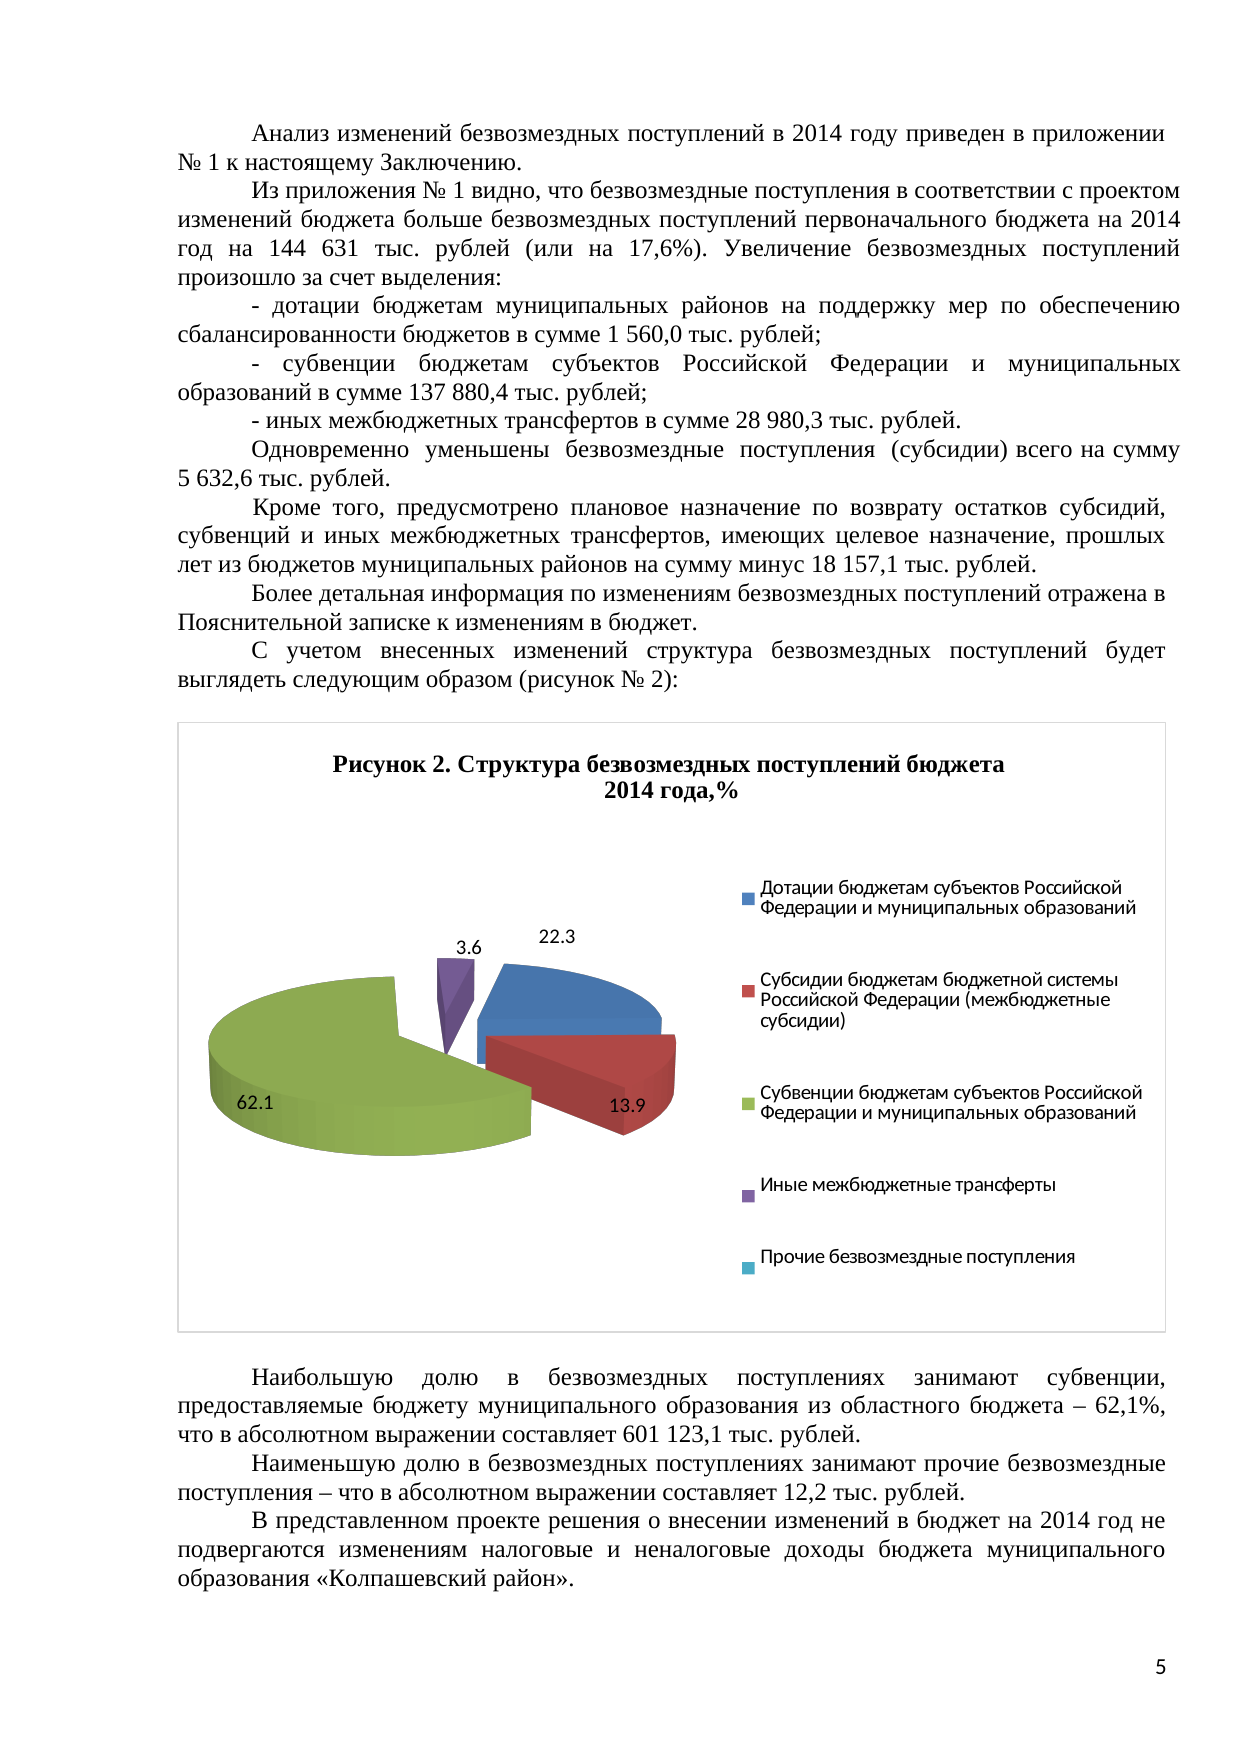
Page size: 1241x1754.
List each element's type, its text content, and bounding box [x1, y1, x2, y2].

text - иных межбюджетных трансфертов в сумме 28 980,3 тыс. рублей. [177, 406, 1181, 434]
text Более детальная информация по изменениям безвозмездных поступлений отражена в Пояснительной записке к изменениям в бюджет. [177, 578, 1167, 636]
text С учетом внесенных изменений структура безвозмездных поступлений будет выглядеть следующим образом (рисунок № 2): [177, 636, 1167, 693]
text Из приложения № 1 видно, что безвозмездные поступления в соответствии с проектом изменений бюджета больше безвозмездных поступлений первоначального бюджета на 2014 год на 144 631 тыс. рублей (или на 17,6%). Увеличение безвозмездных поступлений произошло за счет выделения: [177, 176, 1181, 291]
text Наименьшую долю в безвозмездных поступлениях занимают прочие безвозмездные поступления – что в абсолютном выражении составляет 12,2 тыс. рублей. [177, 1448, 1167, 1505]
text Одновременно уменьшены безвозмездные поступления (субсидии) всего на сумму 5 632,6 тыс. рублей. [177, 434, 1181, 492]
text - дотации бюджетам муниципальных районов на поддержку мер по обеспечению сбалансированности бюджетов в сумме 1 560,0 тыс. рублей; [177, 291, 1181, 348]
text Кроме того, предусмотрено плановое назначение по возврату остатков субсидий, субвенций и иных межбюджетных трансфертов, имеющих целевое назначение, прошлых лет из бюджетов муниципальных районов на сумму минус 18 157,1 тыс. рублей. [177, 492, 1167, 578]
text Анализ изменений безвозмездных поступлений в 2014 году приведен в приложении № 1 к настоящему Заключению. [177, 118, 1167, 176]
text - субвенции бюджетам субъектов Российской Федерации и муниципальных образований в сумме 137 880,4 тыс. рублей; [177, 348, 1181, 406]
text В представленном проекте решения о внесении изменений в бюджет на 2014 год не подвергаются изменениям налоговые и неналоговые доходы бюджета муниципального образования «Колпашевский район». [177, 1505, 1167, 1592]
text Наибольшую долю в безвозмездных поступлениях занимают субвенции, предоставляемые бюджету муниципального образования из областного бюджета – 62,1%, что в абсолютном выражении составляет 601 123,1 тыс. рублей. [177, 1362, 1167, 1448]
